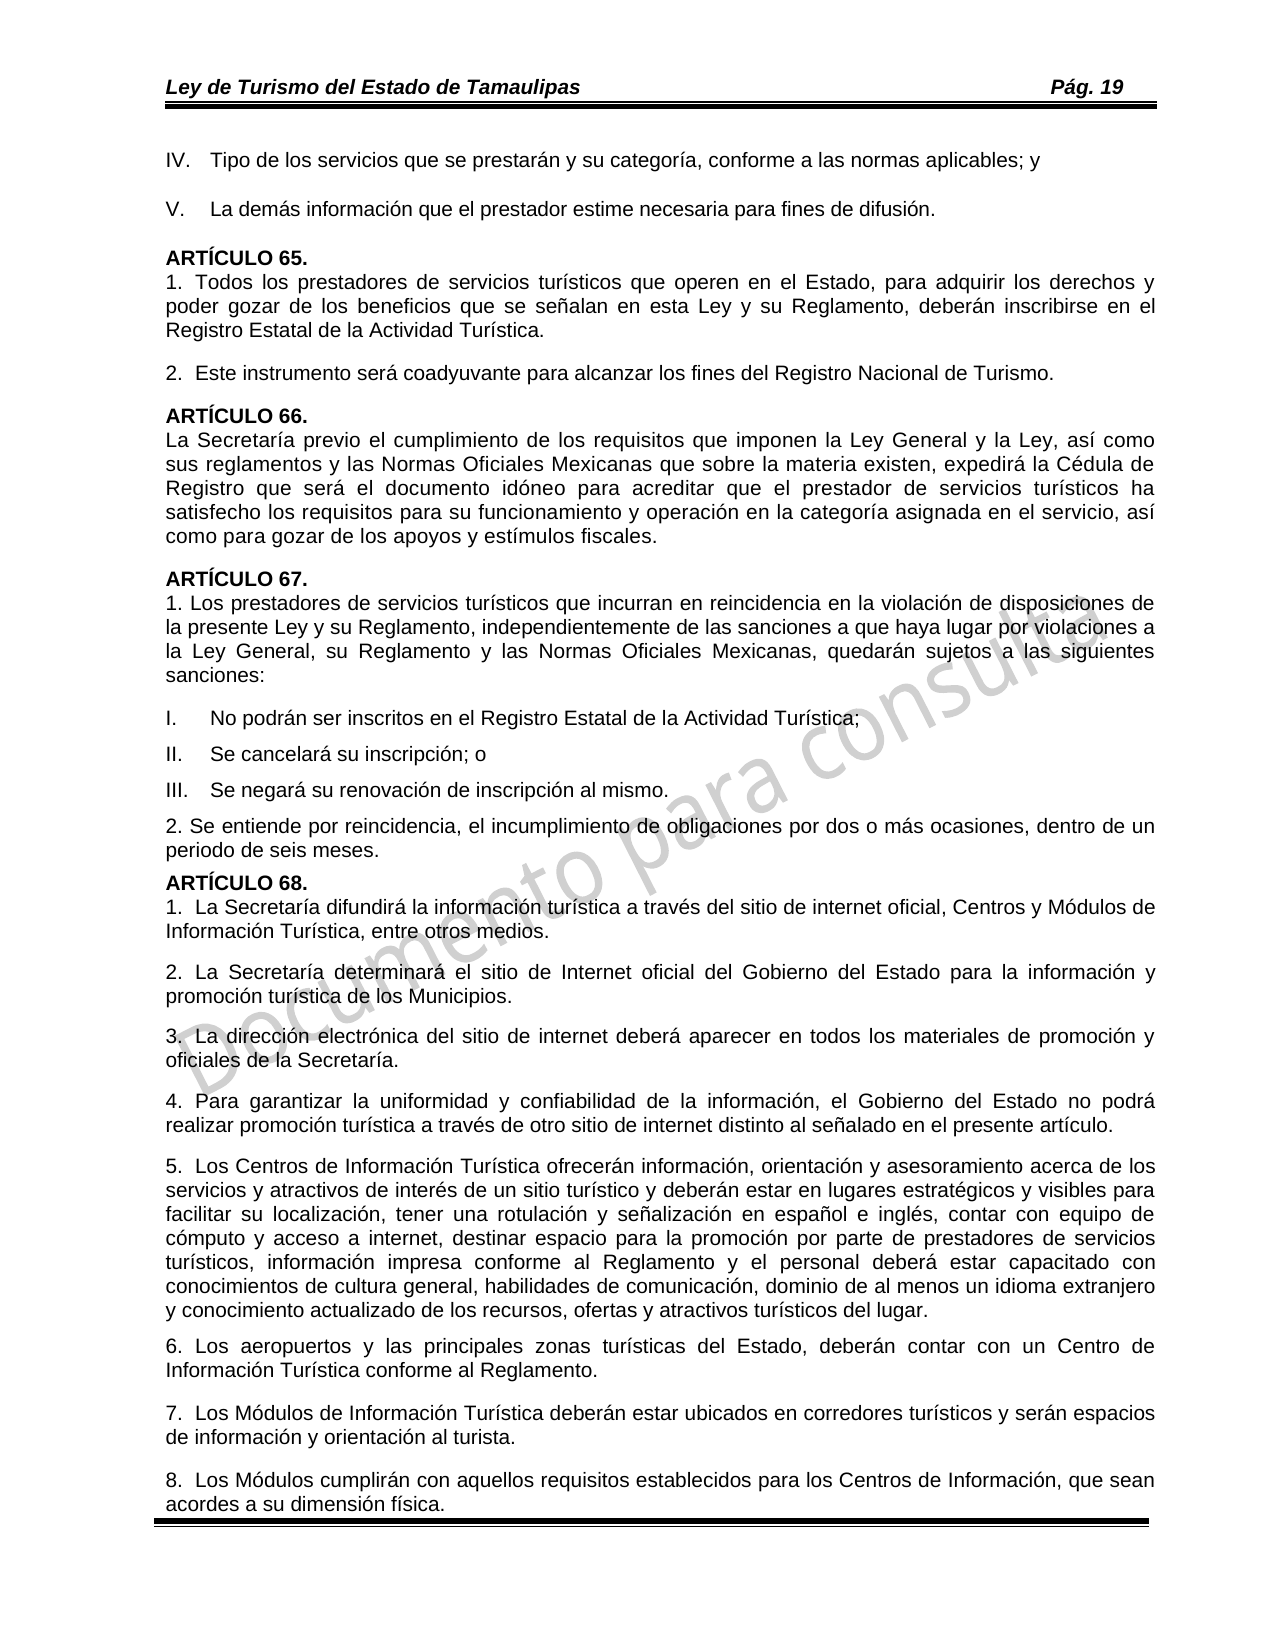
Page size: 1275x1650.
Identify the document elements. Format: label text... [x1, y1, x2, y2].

text La Secretaría previo el cumplimiento de los requisitos que imponen la Ley General y la Ley, así como sus reglamentos y las Normas Oficiales Mexicanas que sobre la materia existen, expedirá la Cédula de Registro que será el documento idóneo para acreditar que el prestador de servicios turísticos ha satisfecho los requisitos para su funcionamiento y operación en la categoría asignada en el servicio, así como para gozar de los apoyos y estímulos fiscales. [165, 428, 1157, 547]
list La Secretaría determinará el sitio de Internet oficial del Gobierno del Estado para la información y promoción turística de los Municipios. [165, 960, 1157, 1008]
list La demás información que el prestador estime necesaria para fines de difusión. [165, 197, 1157, 221]
list Los Módulos cumplirán con aquellos requisitos establecidos para los Centros de Información, que sean acordes a su dimensión física. [165, 1468, 1157, 1516]
text 2. Se entiende por reincidencia, el incumplimiento de obligaciones por dos o más ocasiones, dentro de un periodo de seis meses. [165, 813, 1157, 861]
list Se negará su renovación de inscripción al mismo. [165, 777, 1157, 801]
text ARTÍCULO 65. [165, 246, 1157, 269]
text ARTÍCULO 67. [165, 567, 1157, 591]
text I. No podrán ser inscritos en el Registro Estatal de la Actividad Turística; [165, 706, 1157, 729]
list Los aeropuertos y las principales zonas turísticas del Estado, deberán contar con un Centro de Información Turística conforme al Reglamento. [165, 1333, 1157, 1381]
text ARTÍCULO 66. [165, 404, 1157, 428]
text II. Se cancelará su inscripción; o [165, 742, 1157, 766]
text 1. Los prestadores de servicios turísticos que incurran en reincidencia en la violación de disposiciones de la presente Ley y su Reglamento, independientemente de las sanciones a que haya lugar por violaciones a la Ley General, su Reglamento y las Normas Oficiales Mexicanas, quedarán sujetos a las siguientes sanciones: [165, 591, 1157, 686]
list Todos los prestadores de servicios turísticos que operen en el Estado, para adquirir los derechos y poder gozar de los beneficios que se señalan en esta Ley y su Reglamento, deberán inscribirse en el Registro Estatal de la Actividad Turística. [165, 269, 1157, 341]
list Este instrumento será coadyuvante para alcanzar los fines del Registro Nacional de Turismo. [165, 361, 1157, 384]
list Los Centros de Información Turística ofrecerán información, orientación y asesoramiento acerca de los servicios y atractivos de interés de un sitio turístico y deberán estar en lugares estratégicos y visibles para facilitar su localización, tener una rotulación y señalización en español e inglés, contar con equipo de cómputo y acceso a internet, destinar espacio para la promoción por parte de prestadores de servicios turísticos, información impresa conforme al Reglamento y el personal deberá estar capacitado con conocimientos de cultura general, habilidades de comunicación, dominio de al menos un idioma extranjero y conocimiento actualizado de los recursos, ofertas y atractivos turísticos del lugar. [165, 1154, 1157, 1321]
list La dirección electrónica del sitio de internet deberá aparecer en todos los materiales de promoción y oficiales de la Secretaría. [165, 1024, 1157, 1072]
list La Secretaría difundirá la información turística a través del sitio de internet oficial, Centros y Módulos de Información Turística, entre otros medios. [165, 895, 1157, 943]
list Tipo de los servicios que se prestarán y su categoría, conforme a las normas aplicables; y [165, 148, 1157, 172]
list Los Módulos de Información Turística deberán estar ubicados en corredores turísticos y serán espacios de información y orientación al turista. [165, 1401, 1157, 1448]
text ARTÍCULO 68. [165, 871, 1157, 895]
list Para garantizar la uniformidad y confiabilidad de la información, el Gobierno del Estado no podrá realizar promoción turística a través de otro sitio de internet distinto al señalado en el presente artículo. [165, 1089, 1157, 1137]
